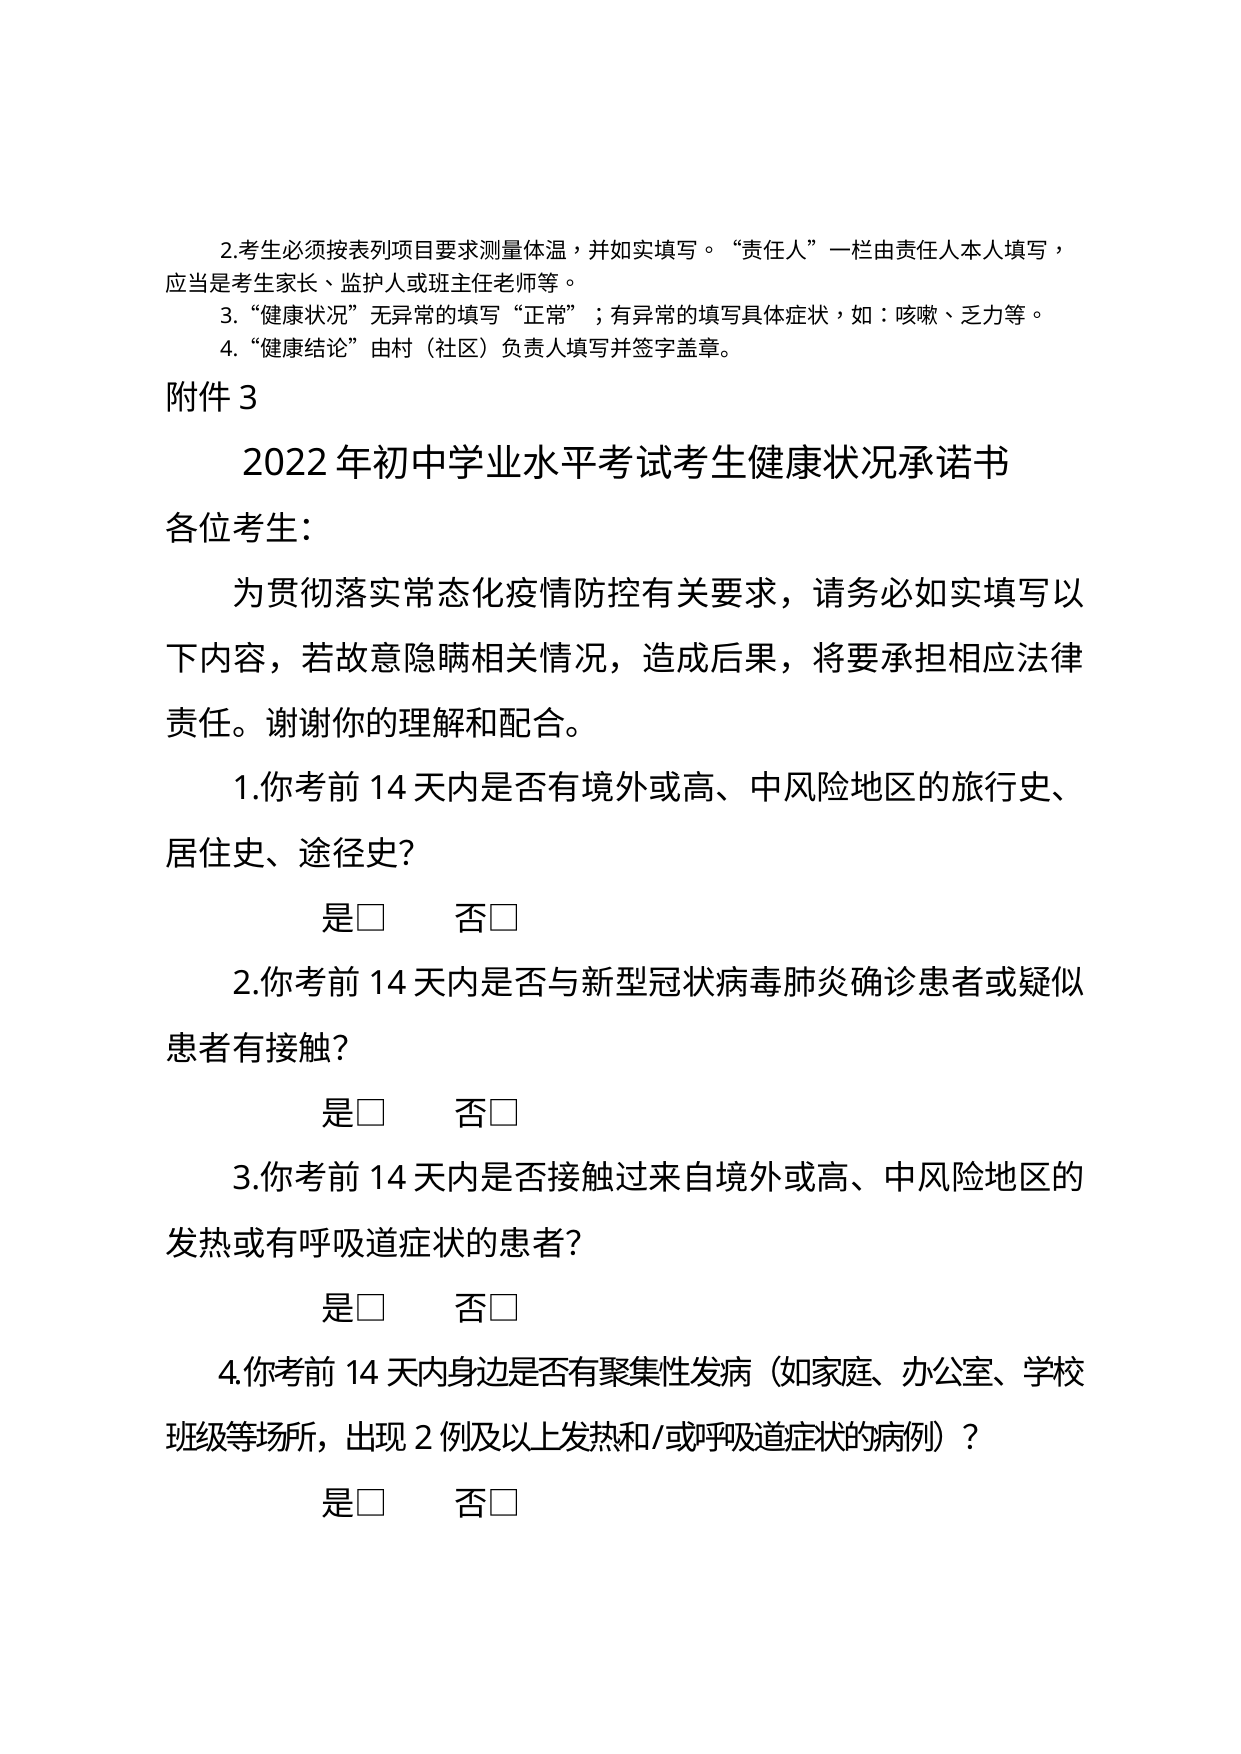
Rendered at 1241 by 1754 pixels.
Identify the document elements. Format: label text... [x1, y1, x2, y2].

text 1.你考前14天内是否有境外或高、中风险地区的旅行史、居住史、途径史？ [165, 753, 1087, 883]
text 是□ 否□ [165, 883, 1087, 948]
text 2.考生必须按表列项目要求测量体温，并如实填写。“责任人”一栏由责任人本人填写，应当是考生家长、监护人或班主任老师等。 [165, 233, 1087, 298]
text 4.“健康结论”由村（社区）负责人填写并签字盖章。 [165, 330, 1087, 363]
text 是□ 否□ [165, 1273, 1087, 1338]
text 2.你考前14天内是否与新型冠状病毒肺炎确诊患者或疑似患者有接触？ [165, 948, 1087, 1078]
text 各位考生： [165, 493, 1087, 558]
text 3.你考前14天内是否接触过来自境外或高、中风险地区的发热或有呼吸道症状的患者？ [165, 1143, 1087, 1273]
text 是□ 否□ [165, 1078, 1087, 1143]
text 4.你考前14天内身边是否有聚集性发病（如家庭、办公室、学校班级等场所，出现2例及以上发热和/或呼吸道症状的病例）？ [165, 1338, 1087, 1468]
text 为贯彻落实常态化疫情防控有关要求，请务必如实填写以下内容，若故意隐瞒相关情况，造成后果，将要承担相应法律责任。谢谢你的理解和配合。 [165, 558, 1087, 753]
text 是□ 否□ [165, 1468, 1087, 1533]
text 2022年初中学业水平考试考生健康状况承诺书 [165, 428, 1087, 493]
text 附件3 [165, 363, 1087, 428]
text 3.“健康状况”无异常的填写“正常”；有异常的填写具体症状，如：咳嗽、乏力等。 [165, 298, 1087, 330]
